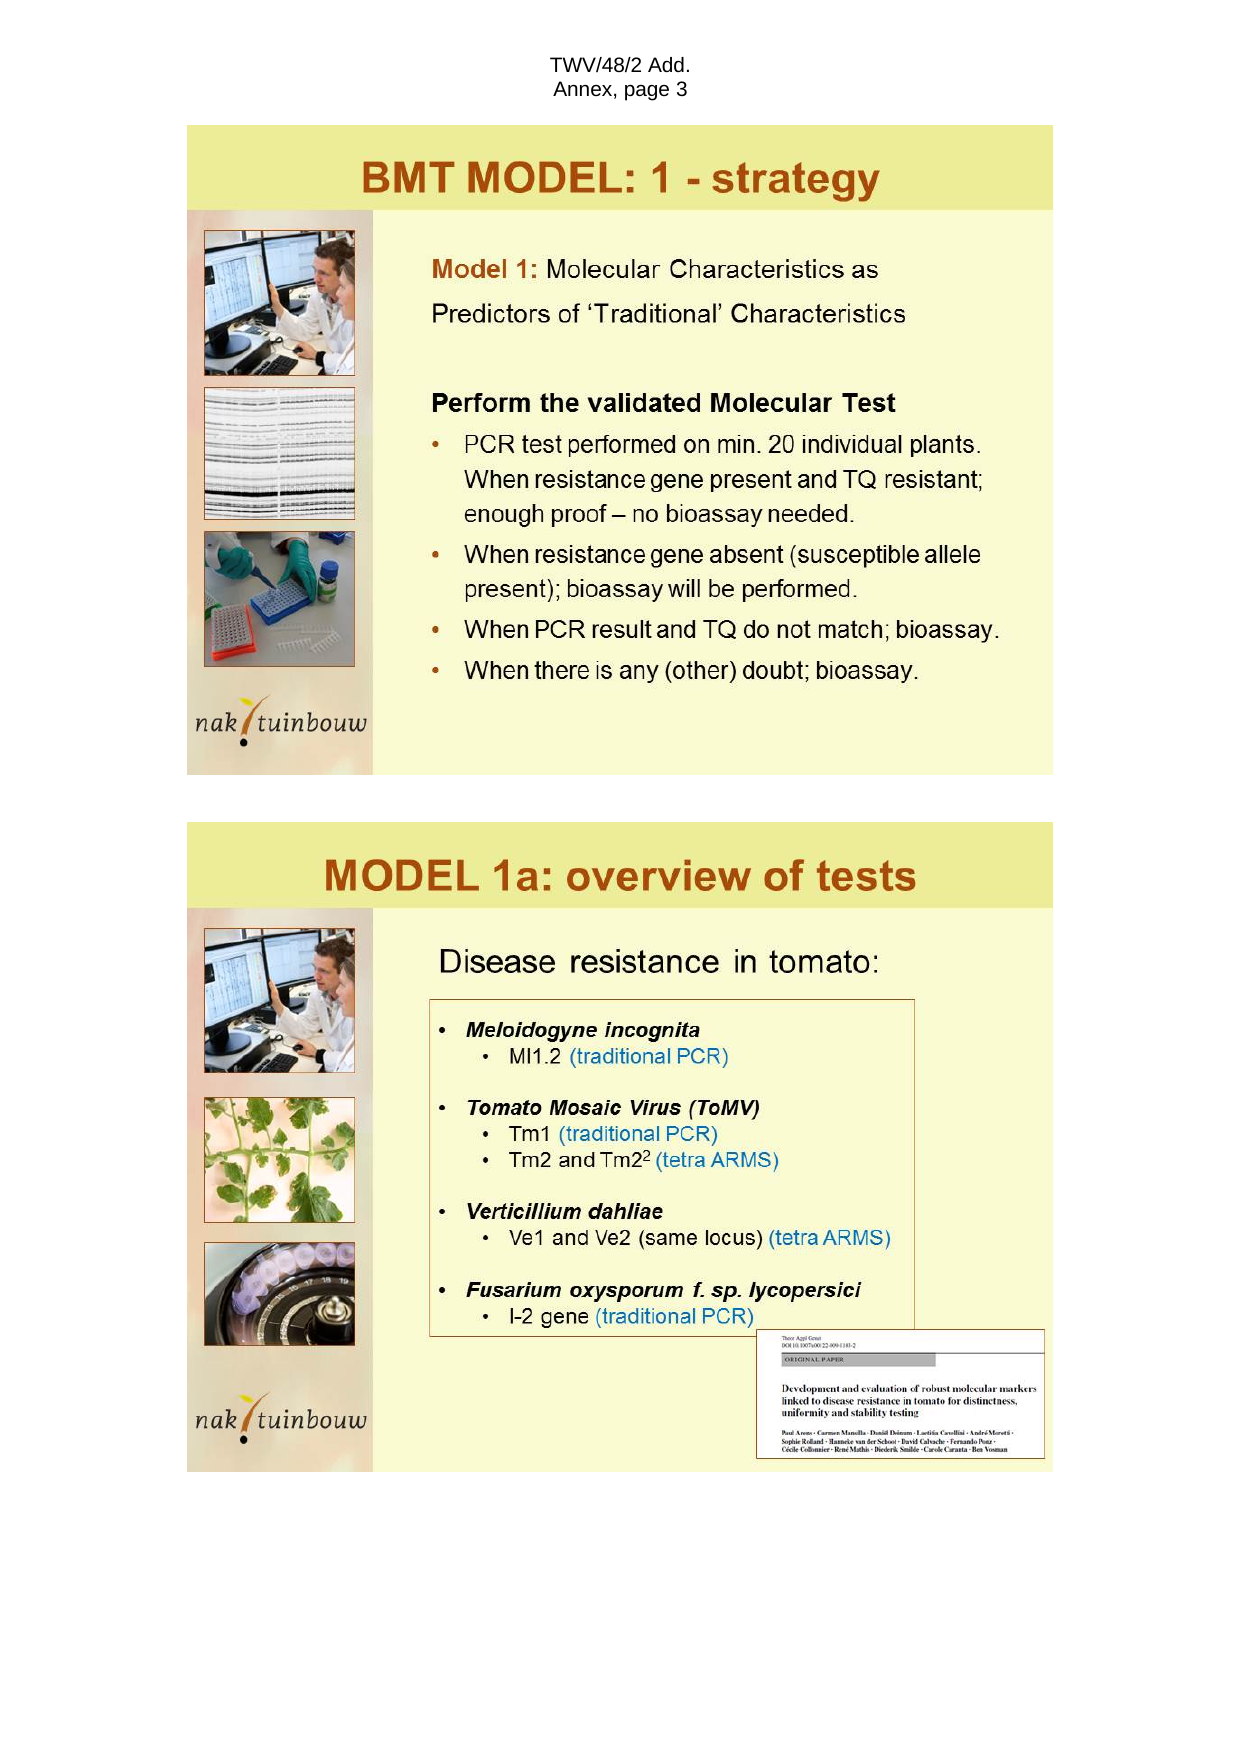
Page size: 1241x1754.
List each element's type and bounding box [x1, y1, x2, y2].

picture [187, 822, 1054, 1472]
picture [187, 125, 1054, 775]
